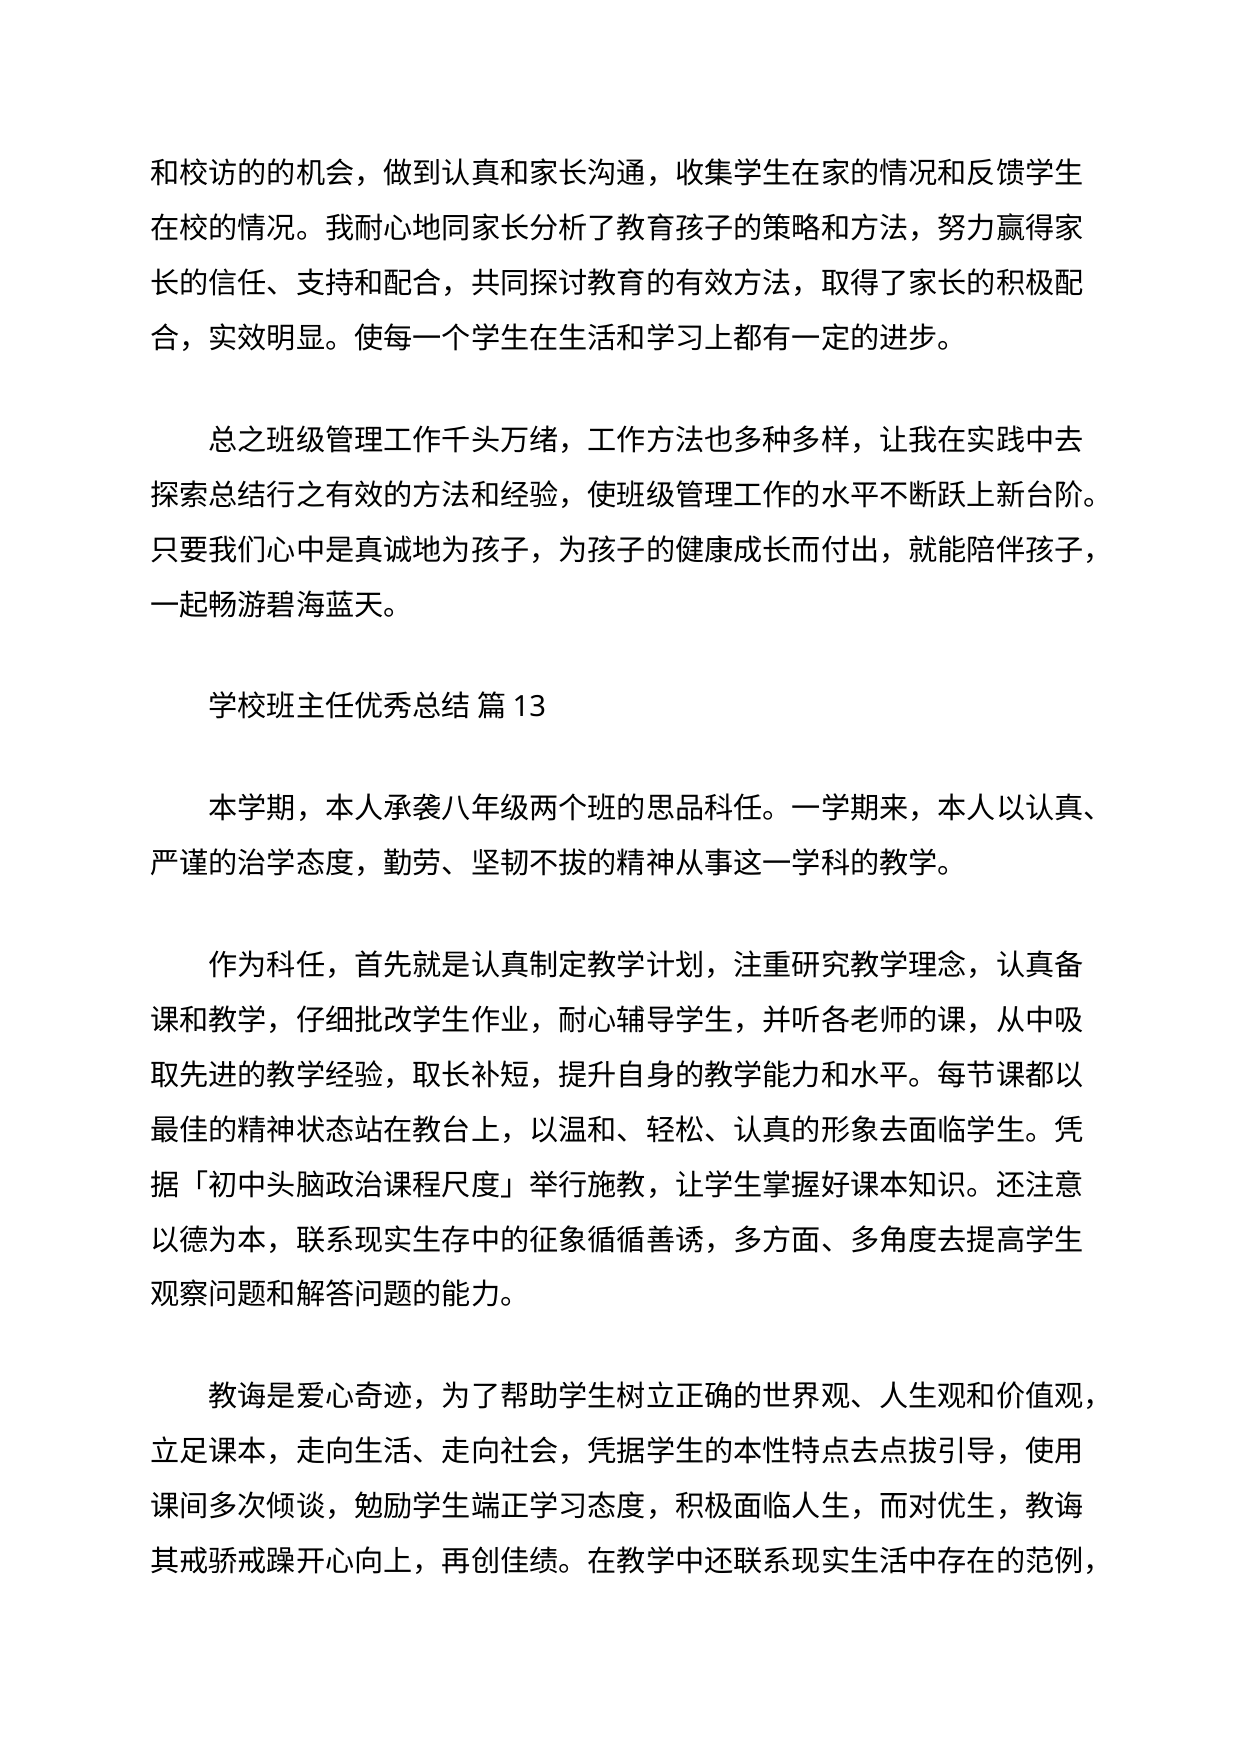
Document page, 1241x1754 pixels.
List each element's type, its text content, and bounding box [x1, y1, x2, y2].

text 本学期，本人承袭八年级两个班的思品科任。一学期来，本人以认真、严谨的治学态度，勤劳、坚韧不拔的精神从事这一学科的教学。 [150, 785, 1090, 882]
text 学校班主任优秀总结 篇13 [150, 683, 1090, 725]
text 作为科任，首先就是认真制定教学计划，注重研究教学理念，认真备课和教学，仔细批改学生作业，耐心辅导学生，并听各老师的课，从中吸取先进的教学经验，取长补短，提升自身的教学能力和水平。每节课都以最佳的精神状态站在教台上，以温和、轻松、认真的形象去面临学生。凭据「初中头脑政治课程尺度」举行施教，让学生掌握好课本知识。还注意以德为本，联系现实生存中的征象循循善诱，多方面、多角度去提高学生观察问题和解答问题的能力。 [150, 942, 1090, 1313]
text 总之班级管理工作千头万绪，工作方法也多种多样，让我在实践中去探索总结行之有效的方法和经验，使班级管理工作的水平不断跃上新台阶。只要我们心中是真诚地为孩子，为孩子的健康成长而付出，就能陪伴孩子，一起畅游碧海蓝天。 [150, 416, 1090, 623]
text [150, 150, 1090, 357]
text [150, 1373, 1090, 1580]
